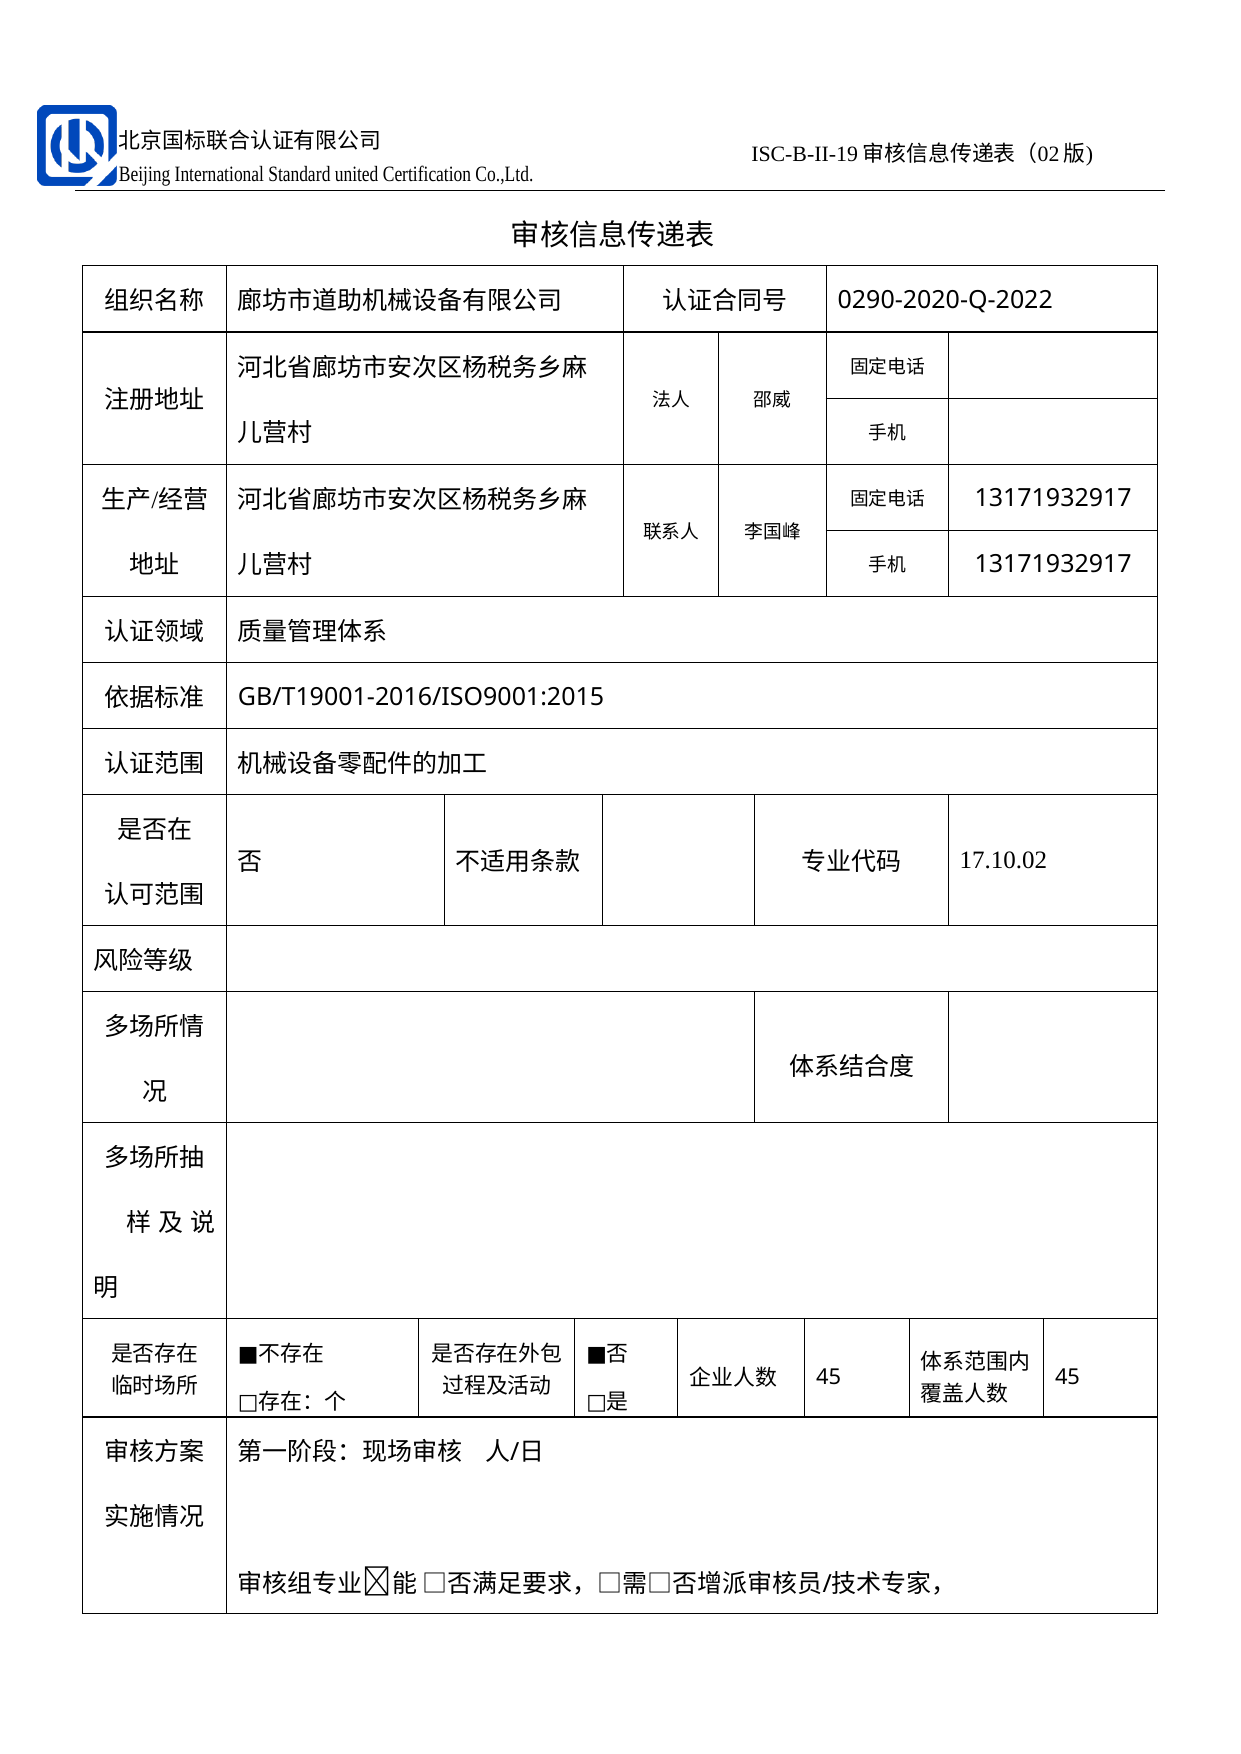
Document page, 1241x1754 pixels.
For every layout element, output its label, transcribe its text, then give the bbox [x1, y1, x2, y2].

table_cell 固定电话 [827, 465, 948, 529]
table_cell 风险等级 [83, 926, 226, 991]
table_cell 否 [227, 795, 444, 925]
table_cell [227, 1123, 1157, 1318]
table_cell [603, 795, 754, 925]
table_cell [227, 992, 754, 1122]
table_cell 专业代码 [755, 795, 948, 925]
table_header 认证合同号 [624, 266, 826, 331]
table_cell 45 [1044, 1319, 1157, 1416]
table_cell 生产/经营地址 [83, 465, 226, 596]
table_cell ■否 □是 [575, 1319, 677, 1416]
table_cell 认证领域 [83, 597, 226, 662]
table_cell GB/T19001-2016/ISO9001:2015 [227, 663, 1157, 728]
table_cell 45 [805, 1319, 909, 1416]
table_cell 是否在 认可范围 [83, 795, 226, 925]
table_cell 机械设备零配件的加工 [227, 729, 1157, 794]
text 审核信息传递表 [75, 200, 1165, 265]
table_cell 河北省廊坊市安次区杨税务乡麻儿营村 [227, 333, 623, 463]
table_cell 是否存在 临时场所 [83, 1319, 226, 1416]
table_cell 17.10.02 [949, 795, 1157, 925]
table_cell 多场所情况 [83, 992, 226, 1122]
table_cell 依据标准 [83, 663, 226, 728]
table_cell 13171932917 [949, 531, 1157, 596]
table_cell 手机 [827, 399, 948, 463]
picture [37, 105, 117, 186]
table_cell 是否存在外包 过程及活动 [419, 1319, 574, 1416]
table_header 廊坊市道助机械设备有限公司 [227, 266, 623, 331]
table_cell 李国峰 [719, 465, 826, 596]
table_cell 河北省廊坊市安次区杨税务乡麻儿营村 [227, 465, 623, 596]
table_cell 13171932917 [949, 465, 1157, 529]
table_cell 审核方案实施情况 [83, 1418, 226, 1612]
table_cell 不适用条款 [445, 795, 602, 925]
table_cell 企业人数 [678, 1319, 804, 1416]
table_cell 法人 [624, 333, 718, 463]
table_cell [949, 992, 1157, 1122]
table_cell 联系人 [624, 465, 718, 596]
table_cell 手机 [827, 531, 948, 596]
table_cell 注册地址 [83, 333, 226, 463]
table_cell 质量管理体系 [227, 597, 1157, 662]
table_cell ■不存在 □存在：个 [227, 1319, 418, 1416]
table_header 0290-2020-Q-2022 [827, 266, 1157, 331]
table_cell 多场所抽 样及说明 [83, 1123, 226, 1318]
table_cell [227, 926, 1157, 991]
table_cell [949, 399, 1157, 463]
table_cell 体系范围内覆盖人数 [910, 1319, 1043, 1416]
table_cell [949, 333, 1157, 397]
table_header 组织名称 [83, 266, 226, 331]
table_cell 固定电话 [827, 333, 948, 397]
table_cell 认证范围 [83, 729, 226, 794]
table_cell 体系结合度 [755, 992, 948, 1122]
table_cell 邵威 [719, 333, 826, 463]
